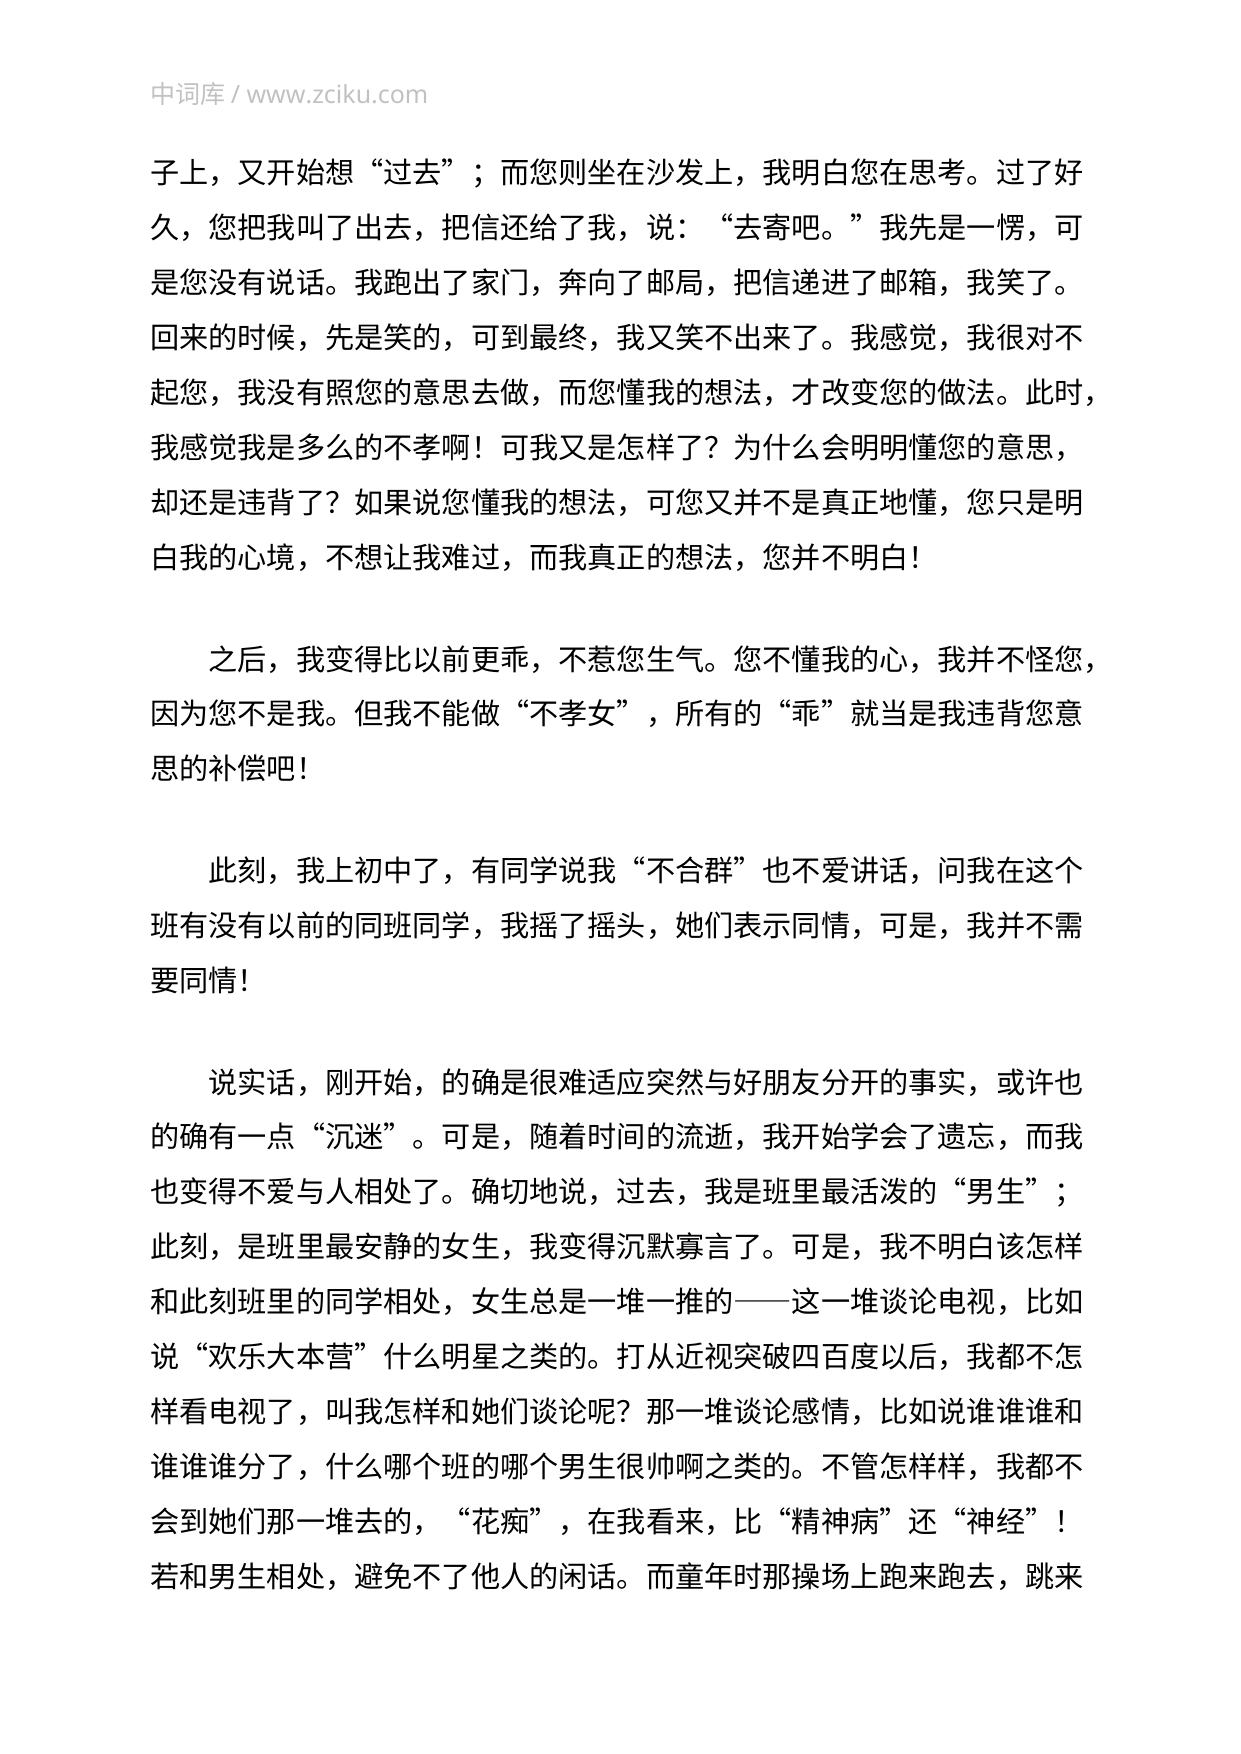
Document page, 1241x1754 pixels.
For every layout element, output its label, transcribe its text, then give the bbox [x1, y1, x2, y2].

text 此刻，我上初中了，有同学说我“不合群”也不爱讲话，问我在这个班有没有以前的同班同学，我摇了摇头，她们表示同情，可是，我并不需要同情！ [150, 848, 1090, 1000]
text 之后，我变得比以前更乖，不惹您生气。您不懂我的心，我并不怪您，因为您不是我。但我不能做“不孝女”，所有的“乖”就当是我违背您意思的补偿吧！ [150, 636, 1090, 788]
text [150, 1059, 1090, 1596]
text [150, 150, 1090, 577]
